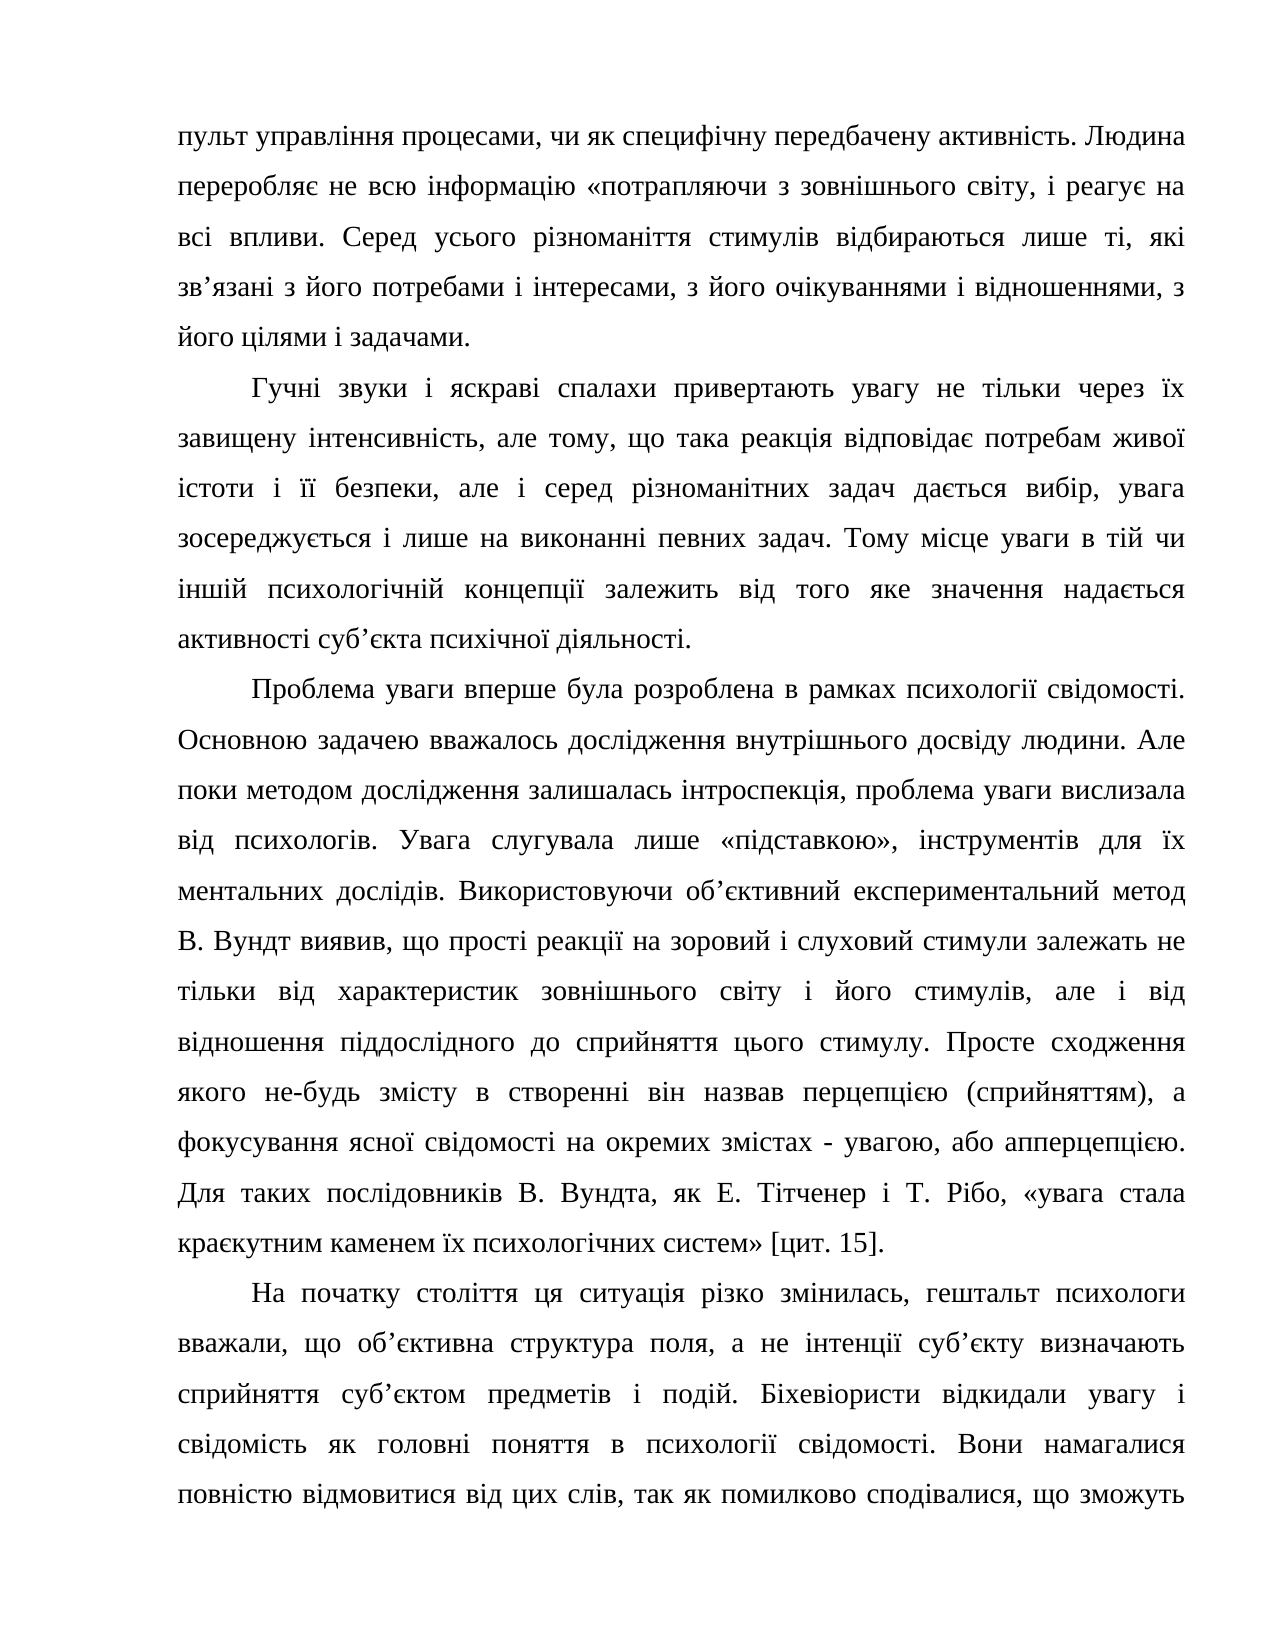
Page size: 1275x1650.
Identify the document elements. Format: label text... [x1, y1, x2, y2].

text Проблема уваги вперше була розроблена в рамках психології свідомості. Основною задачею вважалось дослідження внутрішнього досвіду людини. Але поки методом дослідження залишалась інтроспекція, проблема уваги вислизала від психологів. Увага слугувала лише «підставкою», інструментів для їх ментальних дослідів. Використовуючи об’єктивний експериментальний метод В. Вундт виявив, що прості реакції на зоровий і слуховий стимули залежать не тільки від характеристик зовнішнього світу і його стимулів, але і від відношення піддослідного до сприйняття цього стимулу. Просте сходження якого не-будь змісту в створенні він назвав перцепцією (сприйняттям), а фокусування ясної свідомості на окремих змістах - увагою, або апперцепцією. Для таких послідовників В. Вундта, як Е. Тітченер і Т. Рібо, «увага стала краєкутним каменем їх психологічних систем» [цит. 15]. [177, 672, 1186, 1258]
text Гучні звуки і яскраві спалахи привертають увагу не тільки через їх завищену інтенсивність, але тому, що така реакція відповідає потребам живої істоти і її безпеки, але і серед різноманітних задач дається вибір, увага зосереджується і лише на виконанні певних задач. Тому місце уваги в тій чи іншій психологічній концепції залежить від того яке значення надається активності суб’єкта психічної діяльності. [177, 370, 1186, 655]
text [177, 1275, 1186, 1510]
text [177, 118, 1186, 353]
